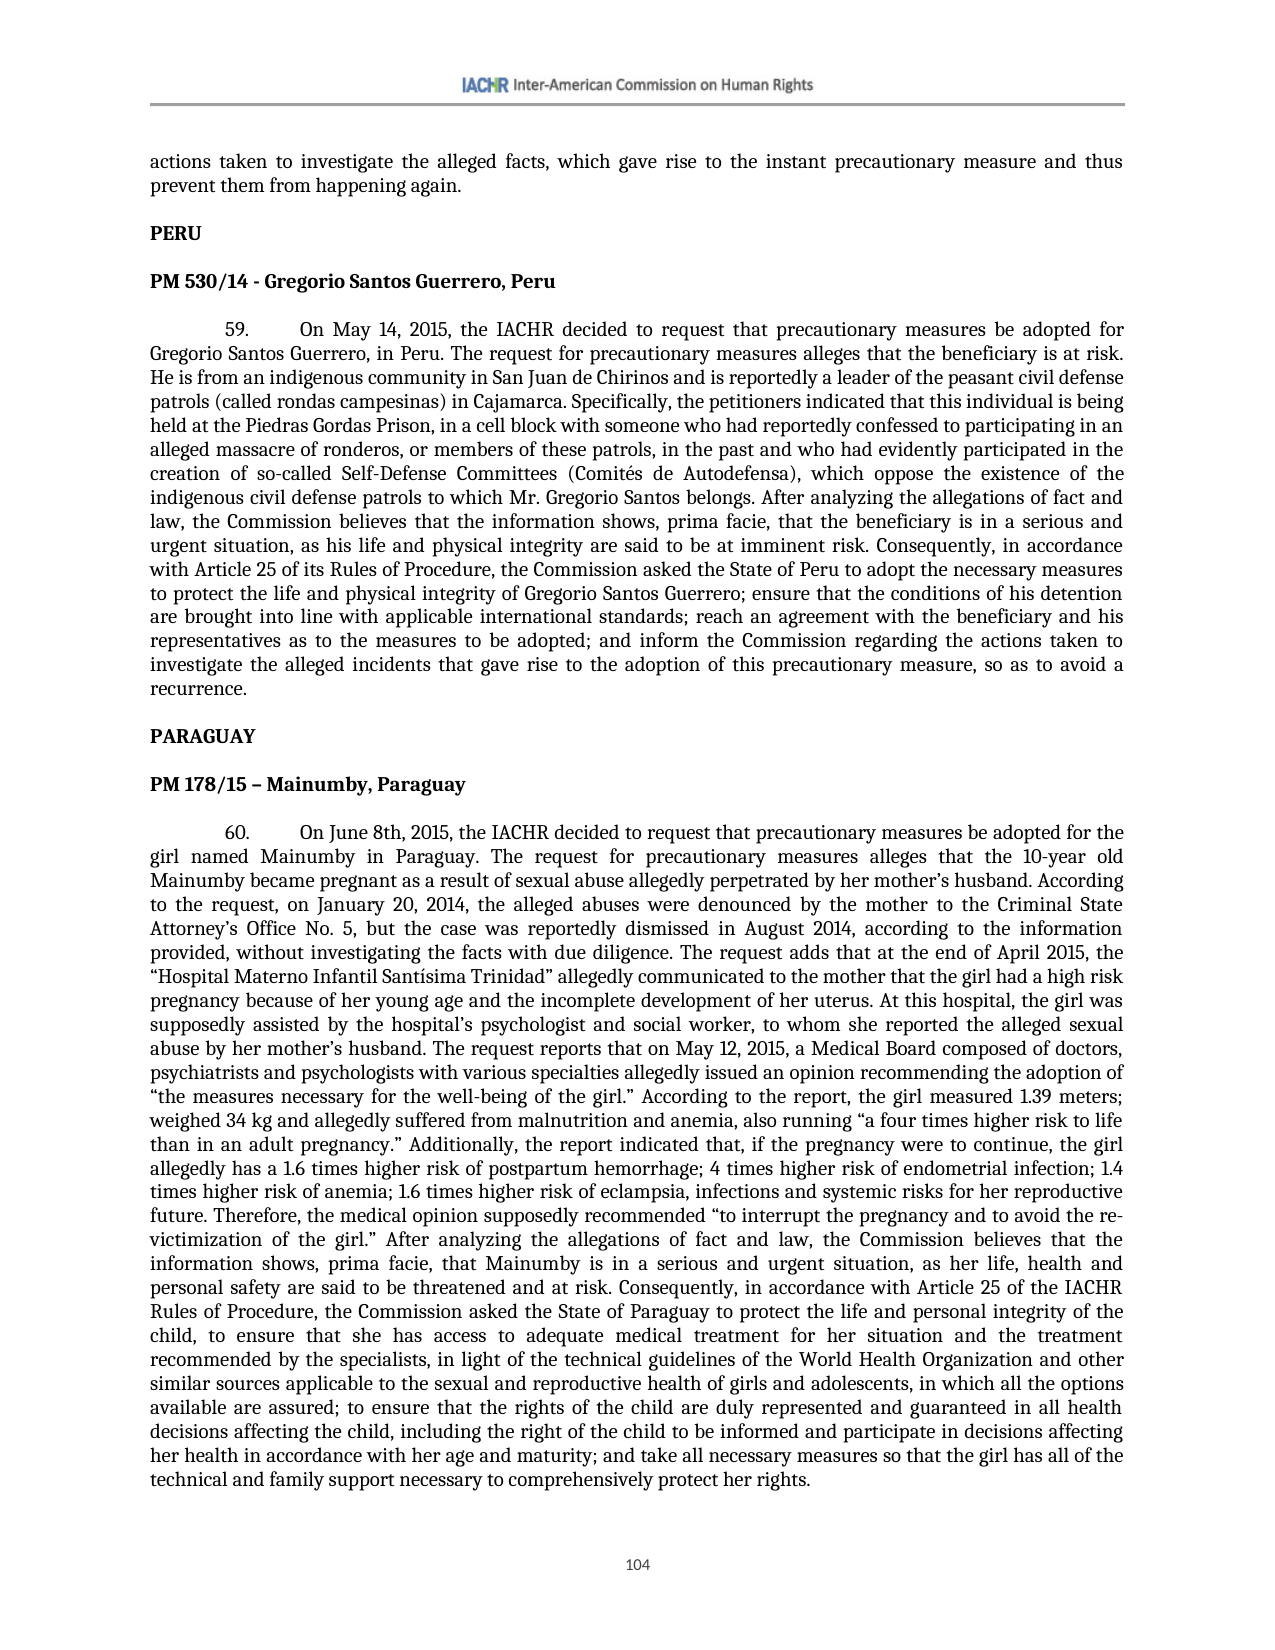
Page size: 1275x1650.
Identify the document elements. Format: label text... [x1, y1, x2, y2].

list On June 8th, 2015, the IACHR decided to request that precautionary measures be adopted for the girl named Mainumby in Paraguay. The request for precautionary measures alleges that the 10-year old Mainumby became pregnant as a result of sexual abuse allegedly perpetrated by her mother’s husband. According to the request, on January 20, 2014, the alleged abuses were denounced by the mother to the Criminal State Attorney’s Office No. 5, but the case was reportedly dismissed in August 2014, according to the information provided, without investigating the facts with due diligence. The request adds that at the end of April 2015, the “Hospital Materno Infantil Santísima Trinidad” allegedly communicated to the mother that the girl had a high risk pregnancy because of her young age and the incomplete development of her uterus. At this hospital, the girl was supposedly assisted by the hospital’s psychologist and social worker, to whom she reported the alleged sexual abuse by her mother’s husband. The request reports that on May 12, 2015, a Medical Board composed of doctors, psychiatrists and psychologists with various specialties allegedly issued an opinion recommending the adoption of “the measures necessary for the well-being of the girl.” According to the report, the girl measured 1.39 meters; weighed 34 kg and allegedly suffered from malnutrition and anemia, also running “a four times higher risk to life than in an adult pregnancy.” Additionally, the report indicated that, if the pregnancy were to continue, the girl allegedly has a 1.6 times higher risk of postpartum hemorrhage; 4 times higher risk of endometrial infection; 1.4 times higher risk of anemia; 1.6 times higher risk of eclampsia, infections and systemic risks for her reproductive future. Therefore, the medical opinion supposedly recommended “to interrupt the pregnancy and to avoid the re-victimization of the girl.” After analyzing the allegations of fact and law, the Commission believes that the information shows, prima facie, that Mainumby is in a serious and urgent situation, as her life, health and personal safety are said to be threatened and at risk. Consequently, in accordance with Article 25 of the IACHR Rules of Procedure, the Commission asked the State of Paraguay to protect the life and personal integrity of the child, to ensure that she has access to adequate medical treatment for her situation and the treatment recommended by the specialists, in light of the technical guidelines of the World Health Organization and other similar sources applicable to the sexual and reproductive health of girls and adolescents, in which all the options available are assured; to ensure that the rights of the child are duly represented and guaranteed in all health decisions affecting the child, including the right of the child to be informed and participate in decisions affecting her health in accordance with her age and maturity; and take all necessary measures so that the girl has all of the technical and family support necessary to comprehensively protect her rights. [150, 821, 1125, 1492]
text PERU [150, 222, 1125, 246]
list On May 14, 2015, the IACHR decided to request that precautionary measures be adopted for Gregorio Santos Guerrero, in Peru. The request for precautionary measures alleges that the beneficiary is at risk. He is from an indigenous community in San Juan de Chirinos and is reportedly a leader of the peasant civil defense patrols (called rondas campesinas) in Cajamarca. Specifically, the petitioners indicated that this individual is being held at the Piedras Gordas Prison, in a cell block with someone who had reportedly confessed to participating in an alleged massacre of ronderos, or members of these patrols, in the past and who had evidently participated in the creation of so-called Self-Defense Committees (Comités de Autodefensa), which oppose the existence of the indigenous civil defense patrols to which Mr. Gregorio Santos belongs. After analyzing the allegations of fact and law, the Commission believes that the information shows, prima facie, that the beneficiary is in a serious and urgent situation, as his life and physical integrity are said to be at imminent risk. Consequently, in accordance with Article 25 of its Rules of Procedure, the Commission asked the State of Peru to adopt the necessary measures to protect the life and physical integrity of Gregorio Santos Guerrero; ensure that the conditions of his detention are brought into line with applicable international standards; reach an agreement with the beneficiary and his representatives as to the measures to be adopted; and inform the Commission regarding the actions taken to investigate the alleged incidents that gave rise to the adoption of this precautionary measure, so as to avoid a recurrence. [150, 318, 1125, 701]
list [150, 150, 1125, 198]
text PM 530/14 - Gregorio Santos Guerrero, Peru [150, 270, 1125, 294]
picture [450, 75, 825, 95]
text PM 178/15 – Mainumby, Paraguay [150, 773, 1125, 797]
text PARAGUAY [150, 725, 1125, 749]
